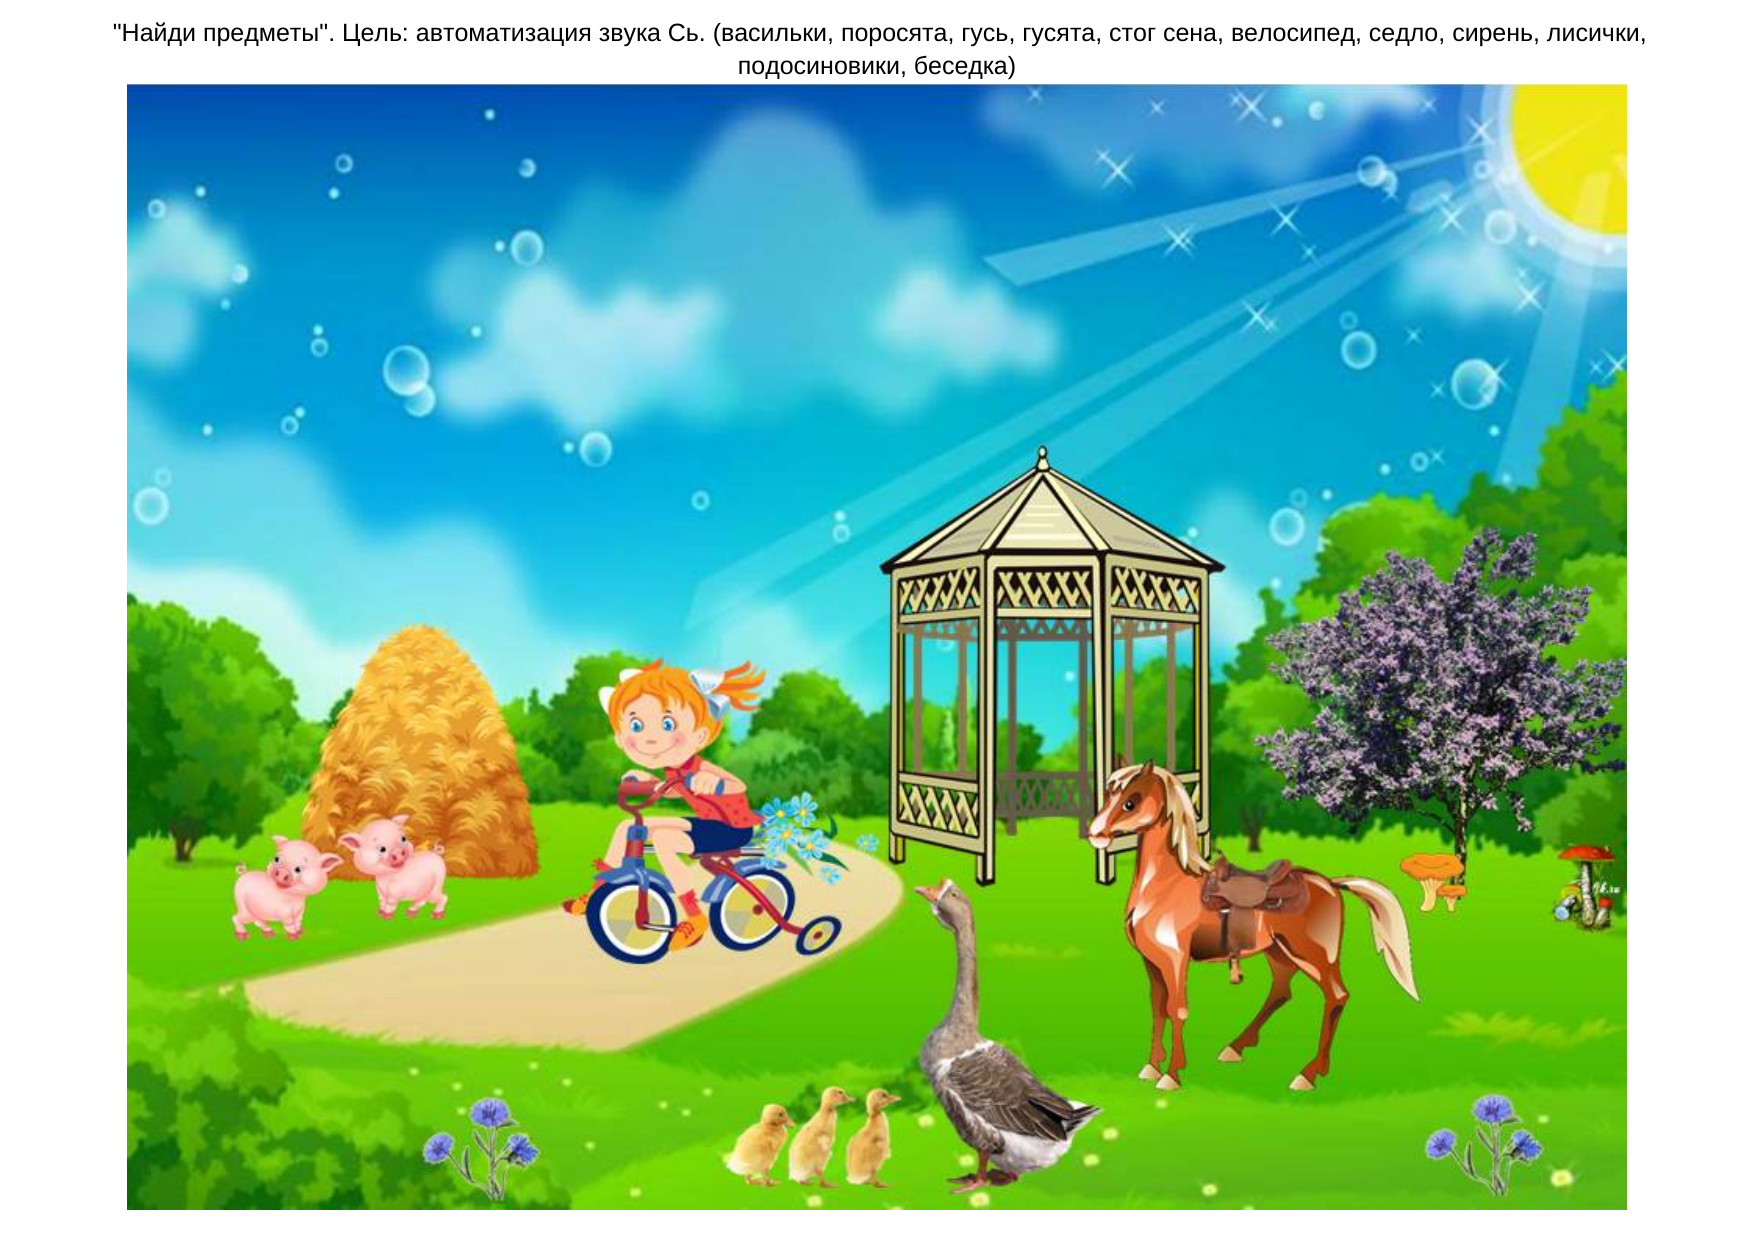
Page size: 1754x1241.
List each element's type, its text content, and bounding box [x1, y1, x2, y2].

picture [127, 84, 1627, 1210]
